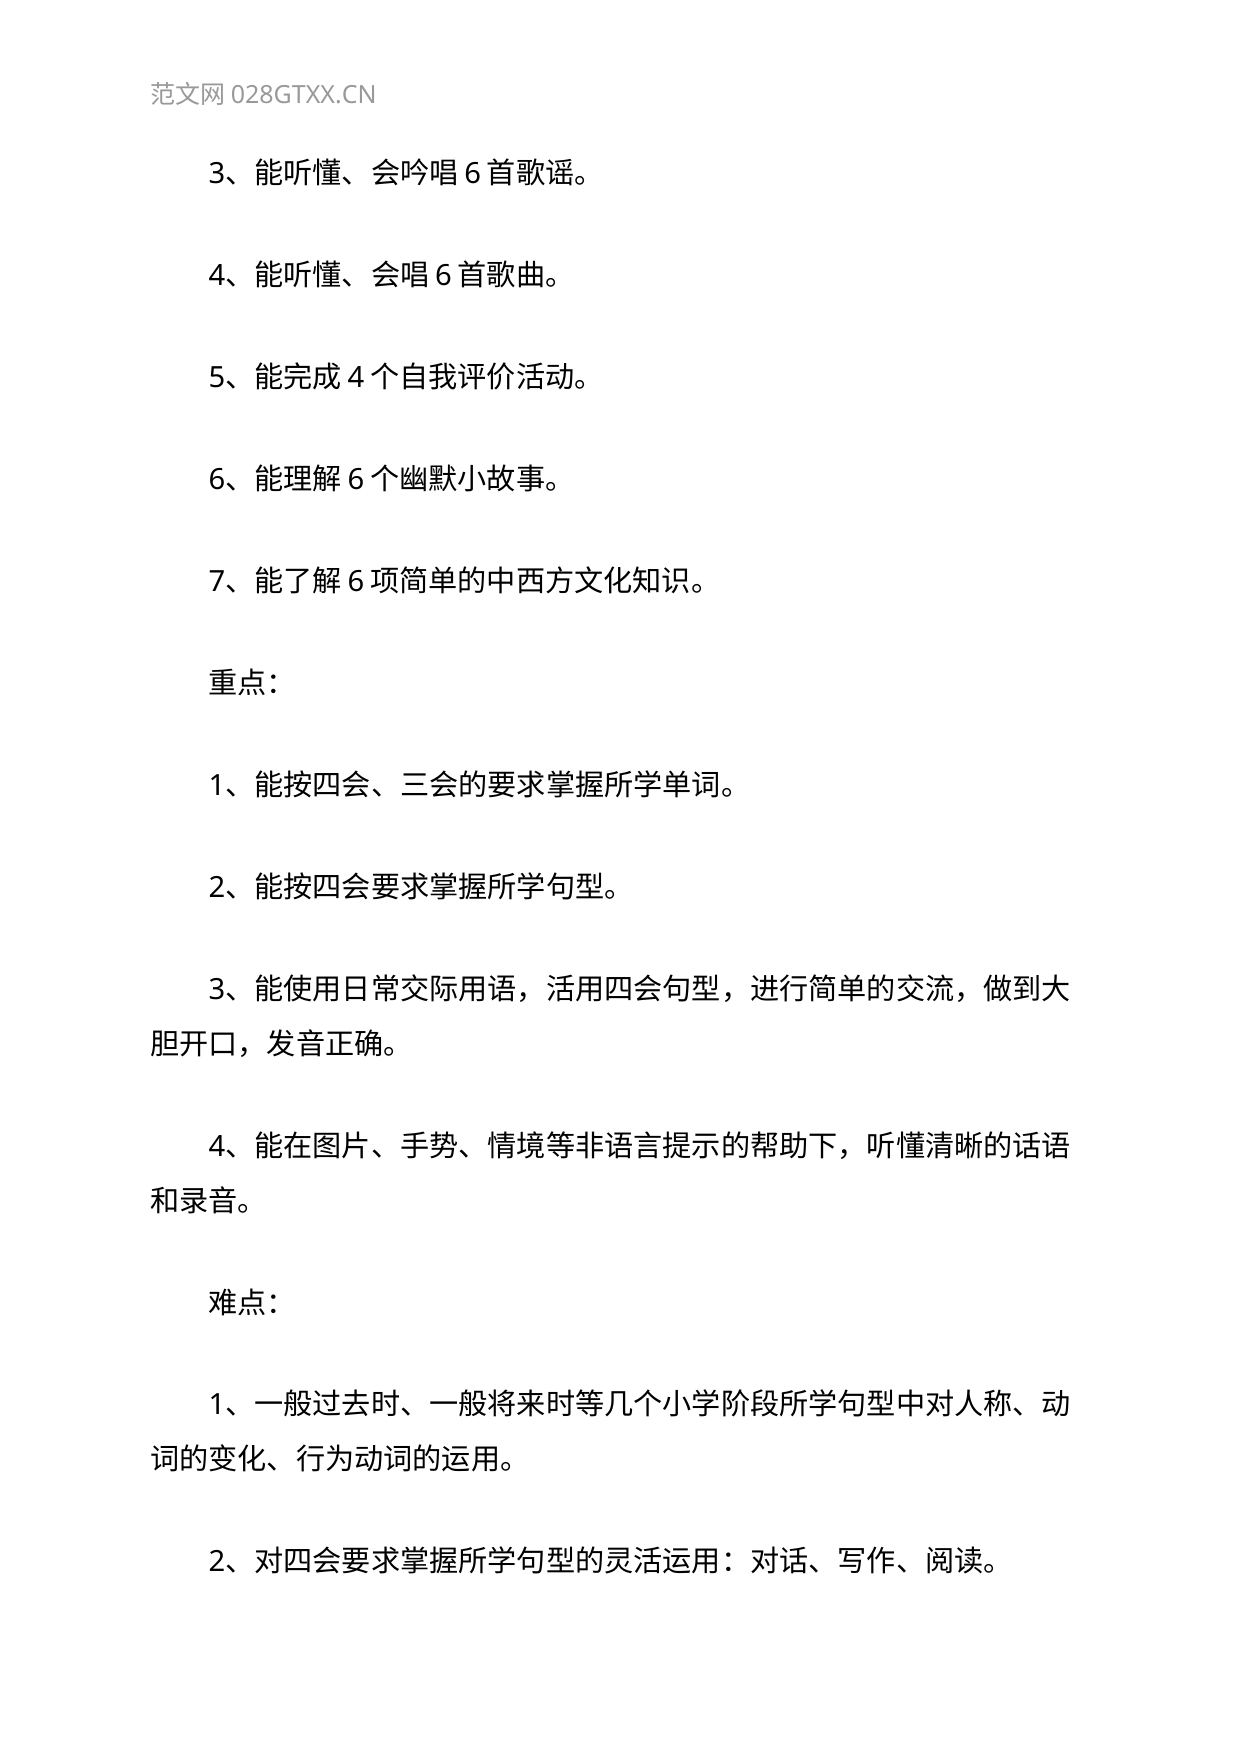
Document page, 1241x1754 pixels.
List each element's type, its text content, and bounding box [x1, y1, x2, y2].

text 1、一般过去时、一般将来时等几个小学阶段所学句型中对人称、动词的变化、行为动词的运用。 [150, 1381, 1090, 1478]
text 2、对四会要求掌握所学句型的灵活运用：对话、写作、阅读。 [150, 1538, 1090, 1580]
text 重点： [150, 660, 1090, 702]
text 难点： [150, 1279, 1090, 1321]
text 1、能按四会、三会的要求掌握所学单词。 [150, 762, 1090, 804]
text 3、能听懂、会吟唱6首歌谣。 [150, 150, 1090, 192]
text 6、能理解6个幽默小故事。 [150, 456, 1090, 498]
text 7、能了解6项简单的中西方文化知识。 [150, 558, 1090, 600]
text 5、能完成4个自我评价活动。 [150, 354, 1090, 396]
text 2、能按四会要求掌握所学句型。 [150, 864, 1090, 906]
text 4、能听懂、会唱6首歌曲。 [150, 252, 1090, 294]
text 4、能在图片、手势、情境等非语言提示的帮助下，听懂清晰的话语和录音。 [150, 1122, 1090, 1220]
text 3、能使用日常交际用语，活用四会句型，进行简单的交流，做到大胆开口，发音正确。 [150, 966, 1090, 1063]
